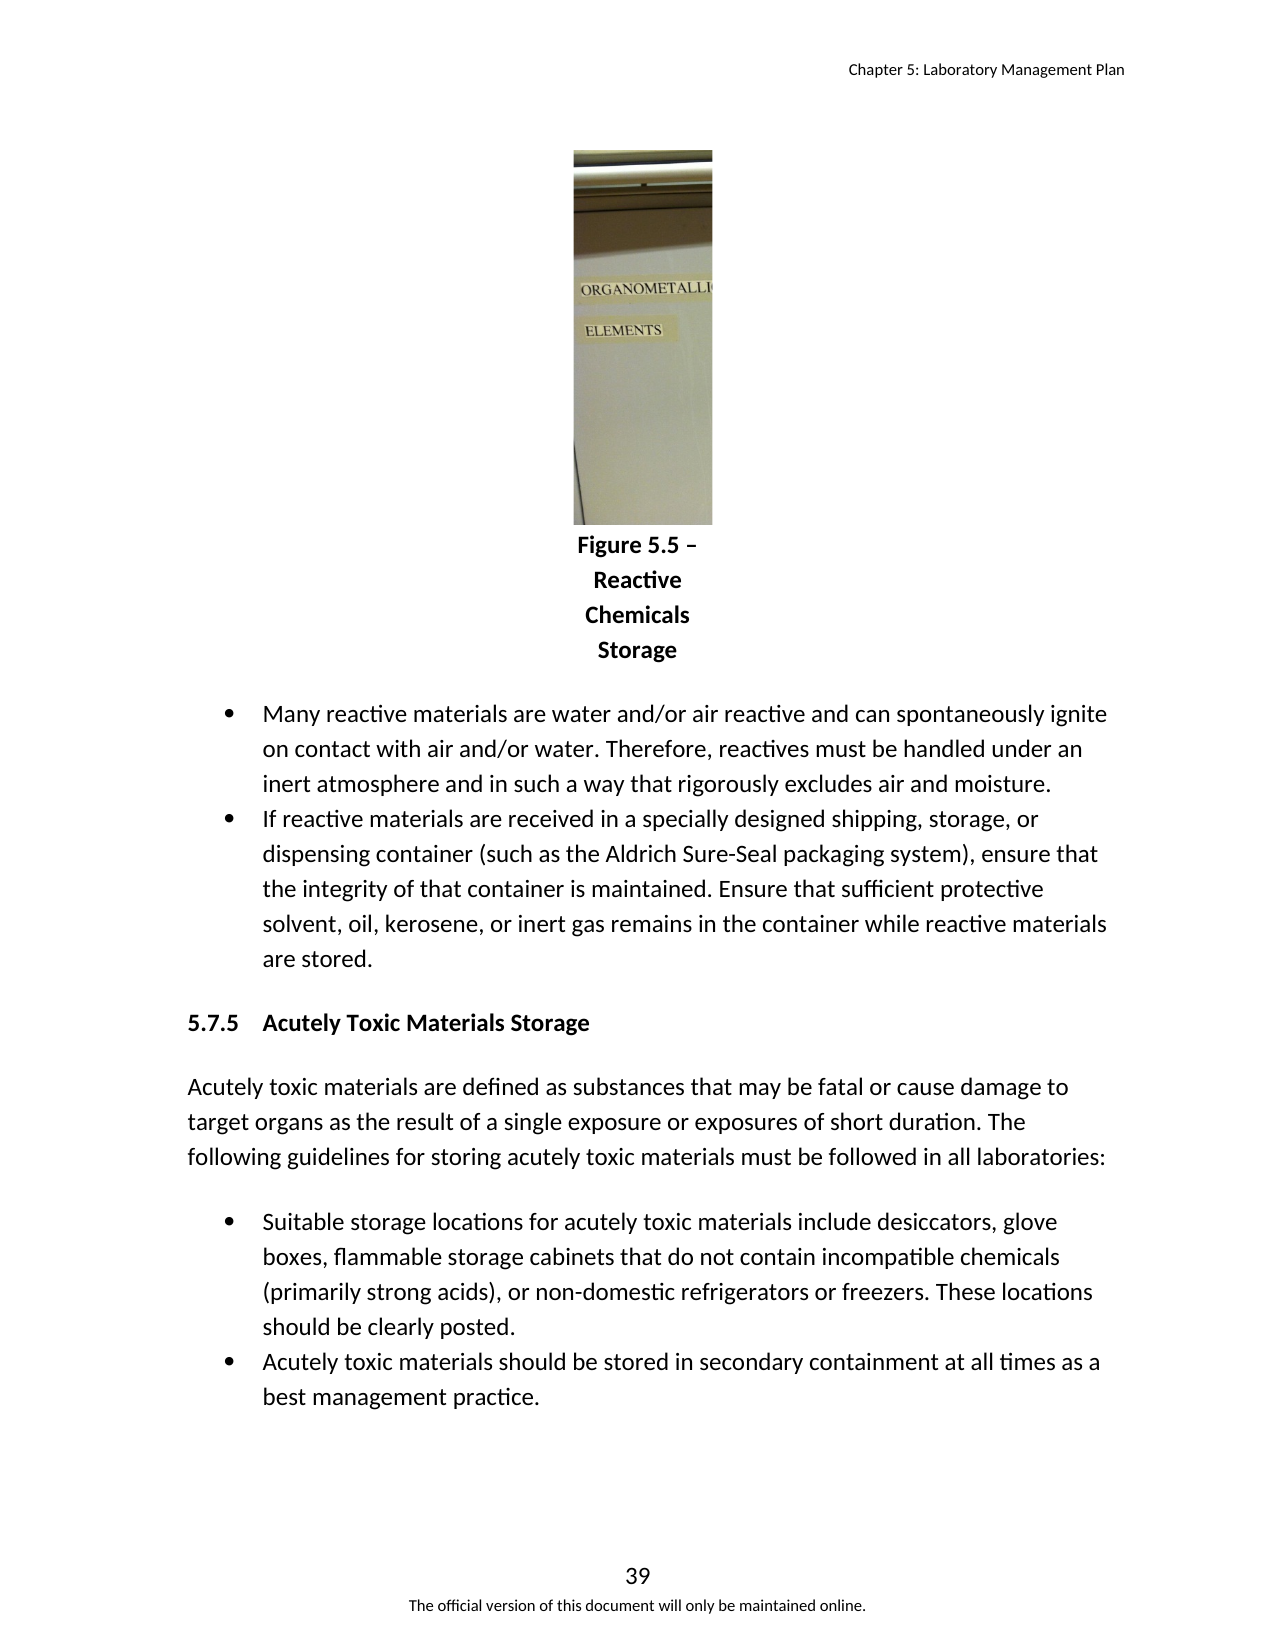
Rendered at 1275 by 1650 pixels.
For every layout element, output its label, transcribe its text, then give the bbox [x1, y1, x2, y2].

list Acutely toxic materials should be stored in secondary containment at all times as a best management practice. [225, 1346, 1125, 1411]
picture [573, 150, 713, 525]
table_header [563, 150, 712, 529]
subtitle Acutely Toxic Materials Storage [187, 1007, 1125, 1038]
list If reactive materials are received in a specially designed shipping, storage, or dispensing container (such as the Aldrich Sure-Seal packaging system), ensure that the integrity of that container is maintained. Ensure that sufficient protective solvent, oil, kerosene, or inert gas remains in the container while reactive materials are stored. [225, 803, 1125, 974]
list Many reactive materials are water and/or air reactive and can spontaneously ignite on contact with air and/or water. Therefore, reactives must be handled under an inert atmosphere and in such a way that rigorously excludes air and moisture. [225, 698, 1125, 799]
text Acutely toxic materials are defined as substances that may be fatal or cause damage to target organs as the result of a single exposure or exposures of short duration. The following guidelines for storing acutely toxic materials must be followed in all laboratories: [187, 1072, 1125, 1172]
table_cell Figure 5.5 – Reactive Chemicals Storage [563, 529, 712, 669]
list Suitable storage locations for acutely toxic materials include desiccators, glove boxes, flammable storage cabinets that do not contain incompatible chemicals (primarily strong acids), or non-domestic refrigerators or freezers. These locations should be clearly posted. [225, 1206, 1125, 1341]
